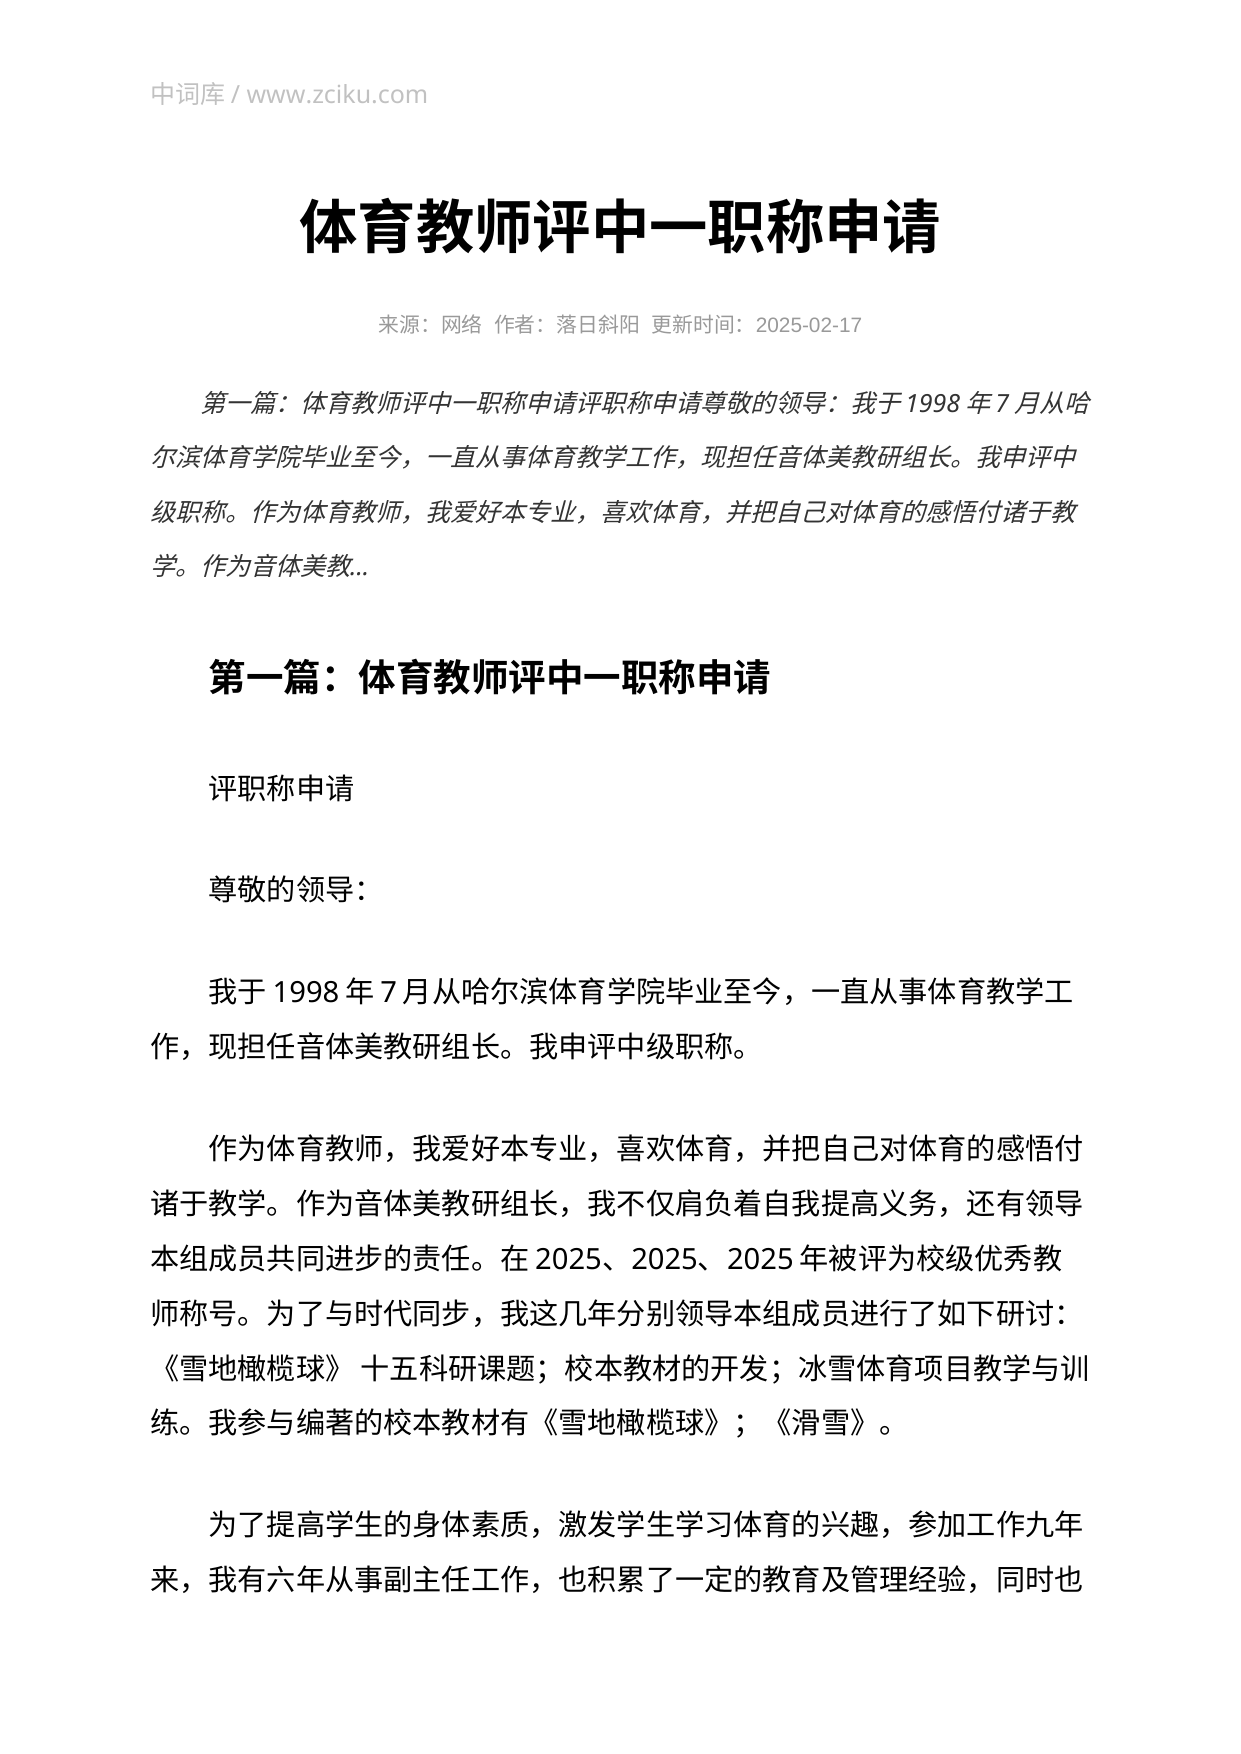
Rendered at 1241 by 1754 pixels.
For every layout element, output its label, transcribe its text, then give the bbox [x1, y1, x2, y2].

subtitle 体育教师评中一职称申请 [150, 181, 1090, 266]
text 评职称申请 [150, 765, 1090, 807]
text 来源：网络 作者：落日斜阳 更新时间：2025-02-17 [150, 313, 1090, 337]
text 第一篇：体育教师评中一职称申请评职称申请尊敬的领导：我于1998年7月从哈尔滨体育学院毕业至今，一直从事体育教学工作，现担任音体美教研组长。我申评中级职称。作为体育教师，我爱好本专业，喜欢体育，并把自己对体育的感悟付诸于教学。作为音体美教... [150, 383, 1090, 583]
text 尊敬的领导： [150, 867, 1090, 909]
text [150, 1502, 1090, 1599]
text 我于1998年7月从哈尔滨体育学院毕业至今，一直从事体育教学工作，现担任音体美教研组长。我申评中级职称。 [150, 969, 1090, 1066]
text 作为体育教师，我爱好本专业，喜欢体育，并把自己对体育的感悟付诸于教学。作为音体美教研组长，我不仅肩负着自我提高义务，还有领导本组成员共同进步的责任。在2025、2025、2025年被评为校级优秀教师称号。为了与时代同步，我这几年分别领导本组成员进行了如下研讨：《雪地橄榄球》 十五科研课题；校本教材的开发；冰雪体育项目教学与训练。我参与编著的校本教材有《雪地橄榄球》；《滑雪》。 [150, 1126, 1090, 1442]
text 第一篇：体育教师评中一职称申请 [150, 648, 1090, 702]
